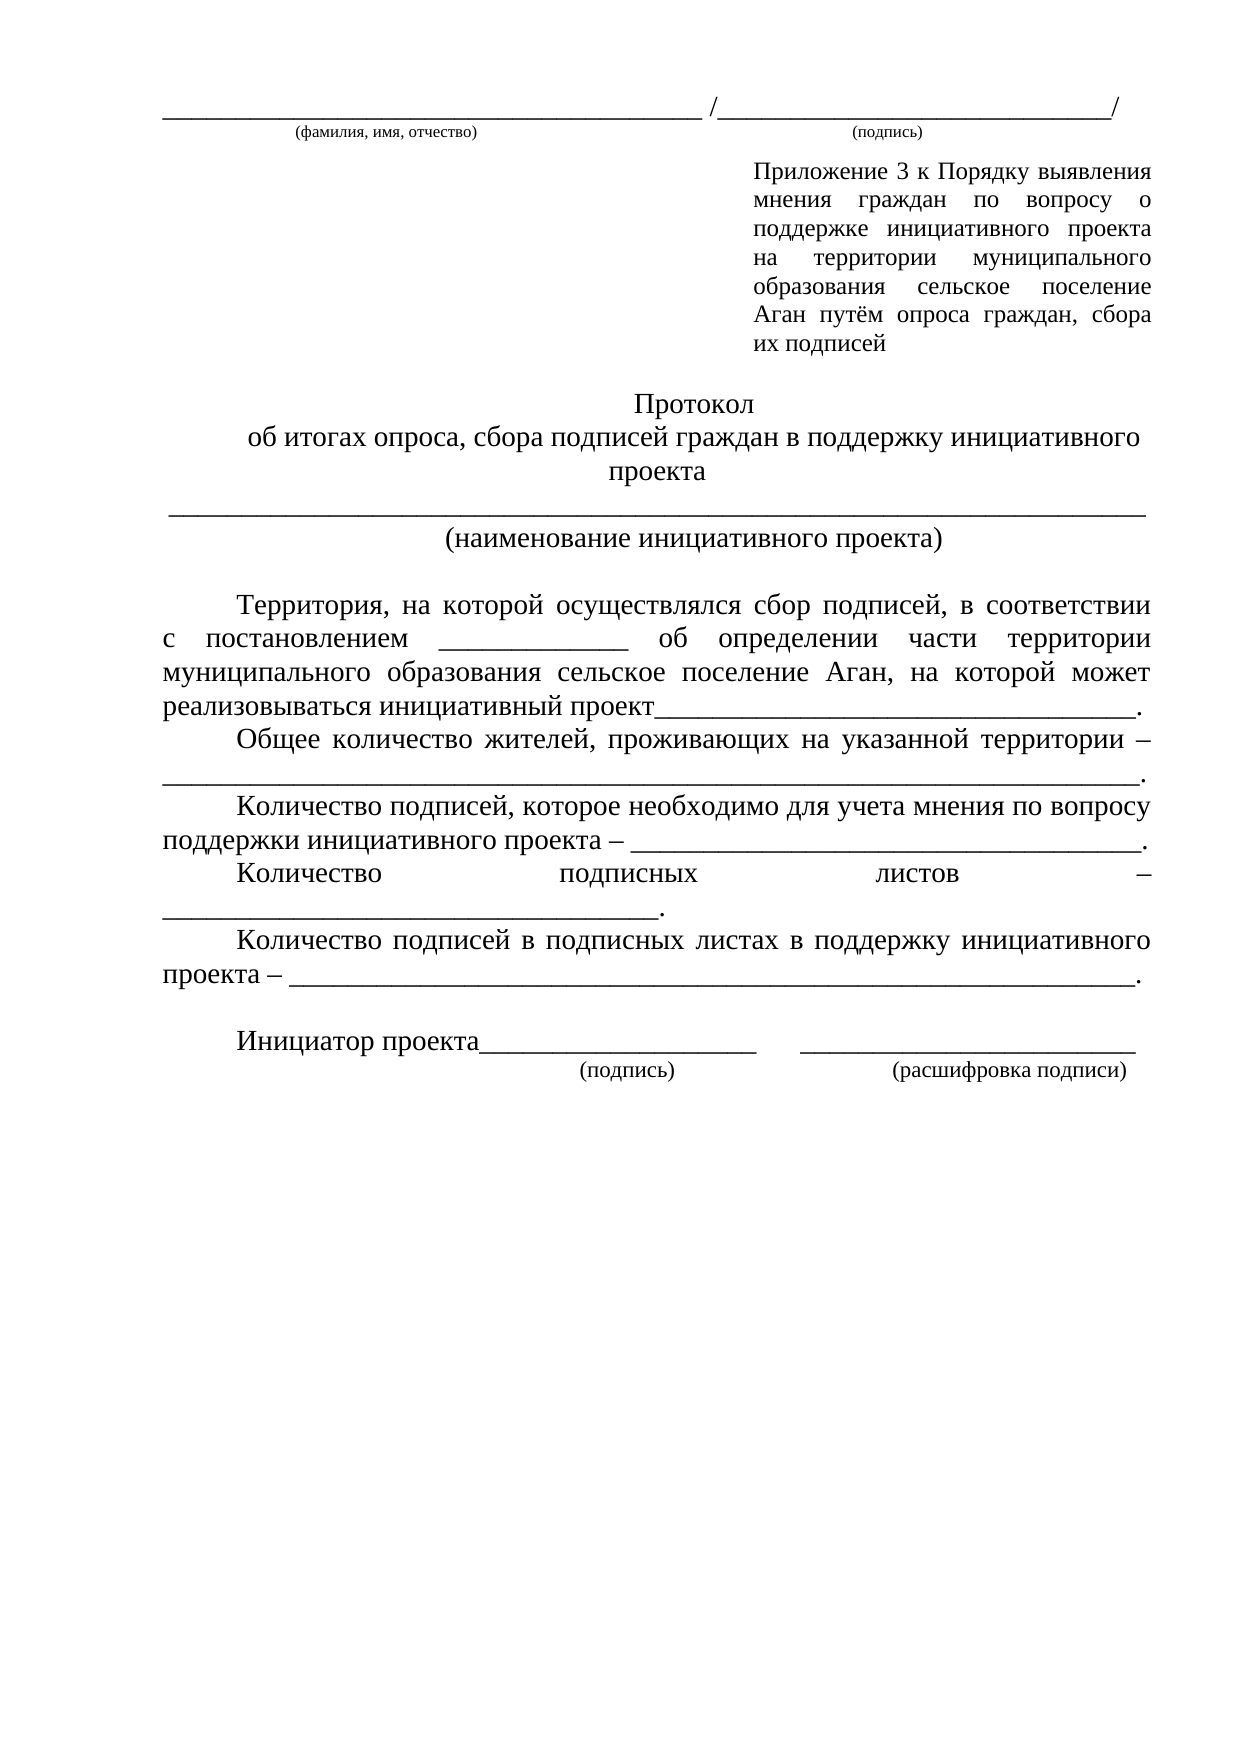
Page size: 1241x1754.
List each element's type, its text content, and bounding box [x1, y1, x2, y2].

text _____________________________________ /___________________________/ [162, 89, 1152, 122]
text об итогах опроса, сбора подписей граждан в поддержку инициативного проекта ___________________________________________________________________ [162, 419, 1152, 520]
text (фамилия, имя, отчество) (подпись) [162, 122, 1152, 156]
text (наименование инициативного проекта) [162, 520, 1152, 553]
text Приложение 3 к Порядку выявления мнения граждан по вопросу о поддержке инициативного проекта на территории муниципального образования сельское поселение Аган путём опроса граждан, сбора их подписей [753, 156, 1152, 357]
text (подпись) (расшифровка подписи) [162, 1057, 1152, 1083]
text Количество подписных листов – __________________________________. [162, 855, 1152, 922]
text Инициатор проекта___________________ _______________________ [162, 1023, 1152, 1057]
text Общее количество жителей, проживающих на указанной территории –___________________________________________________________________. [162, 721, 1152, 788]
text Количество подписей, которое необходимо для учета мнения по вопросу поддержки инициативного проекта – ___________________________________. [162, 788, 1152, 855]
text Протокол [162, 386, 1152, 419]
text Количество подписей в подписных листах в поддержку инициативного проекта – __________________________________________________________. [162, 922, 1152, 989]
text Территория, на которой осуществлялся сбор подписей, в соответствии с постановлением _____________ об определении части территории муниципального образования сельское поселение Аган, на которой может реализовываться инициативный проект_________________________________. [162, 587, 1152, 721]
